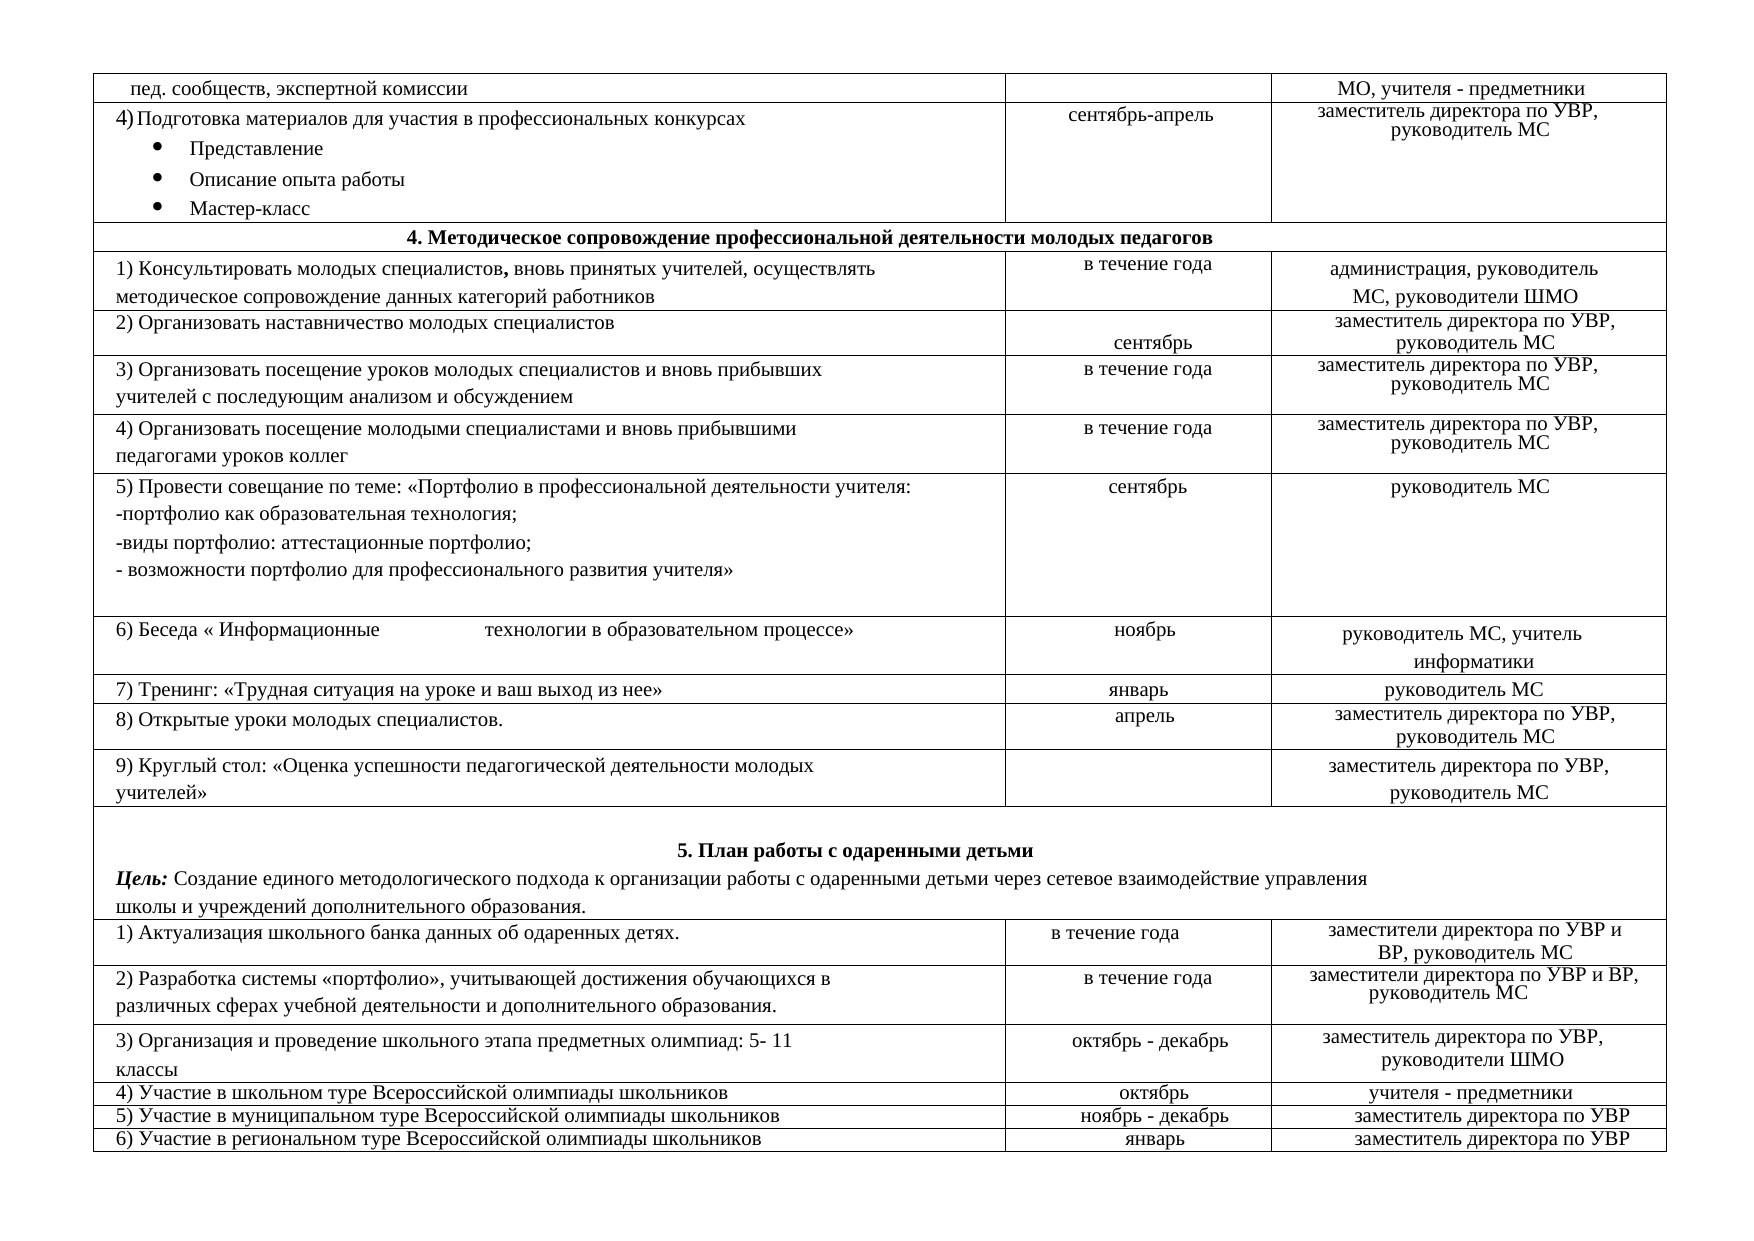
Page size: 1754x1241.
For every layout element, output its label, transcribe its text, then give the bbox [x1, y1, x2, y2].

table_cell в течение года [1006, 415, 1271, 473]
table_cell заместитель директора по УВР [1272, 1106, 1666, 1128]
table_cell 5) Участие в муниципальном туре Всероссийской олимпиады школьников [94, 1106, 1005, 1128]
table_cell 9) Круглый стол: «Оценка успешности педагогической деятельности молодых учителей» [94, 750, 1005, 806]
table_cell администрация, руководитель МС, руководители ШМО [1272, 252, 1666, 309]
table_cell октябрь [1006, 1083, 1271, 1105]
table_cell ноябрь - декабрь [1006, 1106, 1271, 1128]
table_cell 1) Консультировать молодых специалистов, вновь принятых учителей, осуществлять методическое сопровождение данных категорий работников [94, 252, 1005, 309]
table_cell 1) Актуализация школьного банка данных об одаренных детях. [94, 920, 1005, 965]
table_cell Подготовка материалов для участия в профессиональных конкурсах Представление Описание опыта работы Мастер-класс [94, 103, 1005, 222]
table_cell 4) Организовать посещение молодыми специалистами и вновь прибывшими педагогами уроков коллег [94, 415, 1005, 473]
table_cell сентябрь-апрель [1006, 103, 1271, 222]
table_cell сентябрь [1006, 311, 1271, 355]
table_cell в течение года [1006, 252, 1271, 309]
table_cell заместитель директора по УВР, руководитель МС [1272, 356, 1666, 414]
table_cell в течение года [1006, 920, 1271, 965]
table_cell заместитель директора по УВР, руководитель МС [1272, 103, 1666, 222]
table_cell руководитель МС [1272, 474, 1666, 616]
table_cell заместитель директора по УВР, руководители ШМО [1272, 1025, 1666, 1082]
table_cell 8) Открытые уроки молодых специалистов. [94, 704, 1005, 749]
table_cell апрель [1006, 704, 1271, 749]
table_cell 6) Участие в региональном туре Всероссийской олимпиады школьников [94, 1129, 1005, 1151]
table_cell 5. План работы с одаренными детьми Цель: Создание единого методологического подхода к организации работы с одаренными детьми через сетевое взаимодействие управления школы и учреждений дополнительного образования. [94, 807, 1666, 919]
table_cell учителя - предметники [1272, 1083, 1666, 1105]
table_cell 3) Организовать посещение уроков молодых специалистов и вновь прибывших учителей с последующим анализом и обсуждением [94, 356, 1005, 414]
table_cell 2) Разработка системы «портфолио», учитывающей достижения обучающихся в различных сферах учебной деятельности и дополнительного образования. [94, 966, 1005, 1024]
table_cell руководитель МС, учитель информатики [1272, 617, 1666, 674]
table_header [1006, 74, 1271, 102]
table_cell заместители директора по УВР и ВР, руководитель МС [1272, 966, 1666, 1024]
table_cell ноябрь [1006, 617, 1271, 674]
table_cell 5) Провести совещание по теме: «Портфолио в профессиональной деятельности учителя: -портфолио как образовательная технология; -виды портфолио: аттестационные портфолио; - возможности портфолио для профессионального развития учителя» [94, 474, 1005, 616]
table_cell заместитель директора по УВР [1272, 1129, 1666, 1151]
table_cell в течение года [1006, 966, 1271, 1024]
table_cell заместители директора по УВР и ВР, руководитель МС [1272, 920, 1666, 965]
table_header МО, учителя - предметники [1272, 74, 1666, 102]
table_cell 2) Организовать наставничество молодых специалистов [94, 311, 1005, 355]
table_cell январь [1006, 1129, 1271, 1151]
table_cell заместитель директора по УВР, руководитель МС [1272, 750, 1666, 806]
table_cell заместитель директора по УВР, руководитель МС [1272, 311, 1666, 355]
table_cell октябрь - декабрь [1006, 1025, 1271, 1082]
table_cell заместитель директора по УВР, руководитель МС [1272, 704, 1666, 749]
table_cell руководитель МС [1272, 675, 1666, 703]
table_cell [1006, 750, 1271, 806]
table_cell 7) Тренинг: «Трудная ситуация на уроке и ваш выход из нее» [94, 675, 1005, 703]
table_cell 4. Методическое сопровождение профессиональной деятельности молодых педагогов [94, 223, 1666, 251]
table_cell январь [1006, 675, 1271, 703]
table_cell заместитель директора по УВР, руководитель МС [1272, 415, 1666, 473]
table_cell 4) Участие в школьном туре Всероссийской олимпиады школьников [94, 1083, 1005, 1105]
table_cell 6) Беседа « Информационные технологии в образовательном процессе» [94, 617, 1005, 674]
table_cell 3) Организация и проведение школьного этапа предметных олимпиад: 5- 11 классы [94, 1025, 1005, 1082]
table_header пед. сообществ, экспертной комиссии [94, 74, 1005, 102]
table_cell в течение года [1006, 356, 1271, 414]
table_cell сентябрь [1006, 474, 1271, 616]
